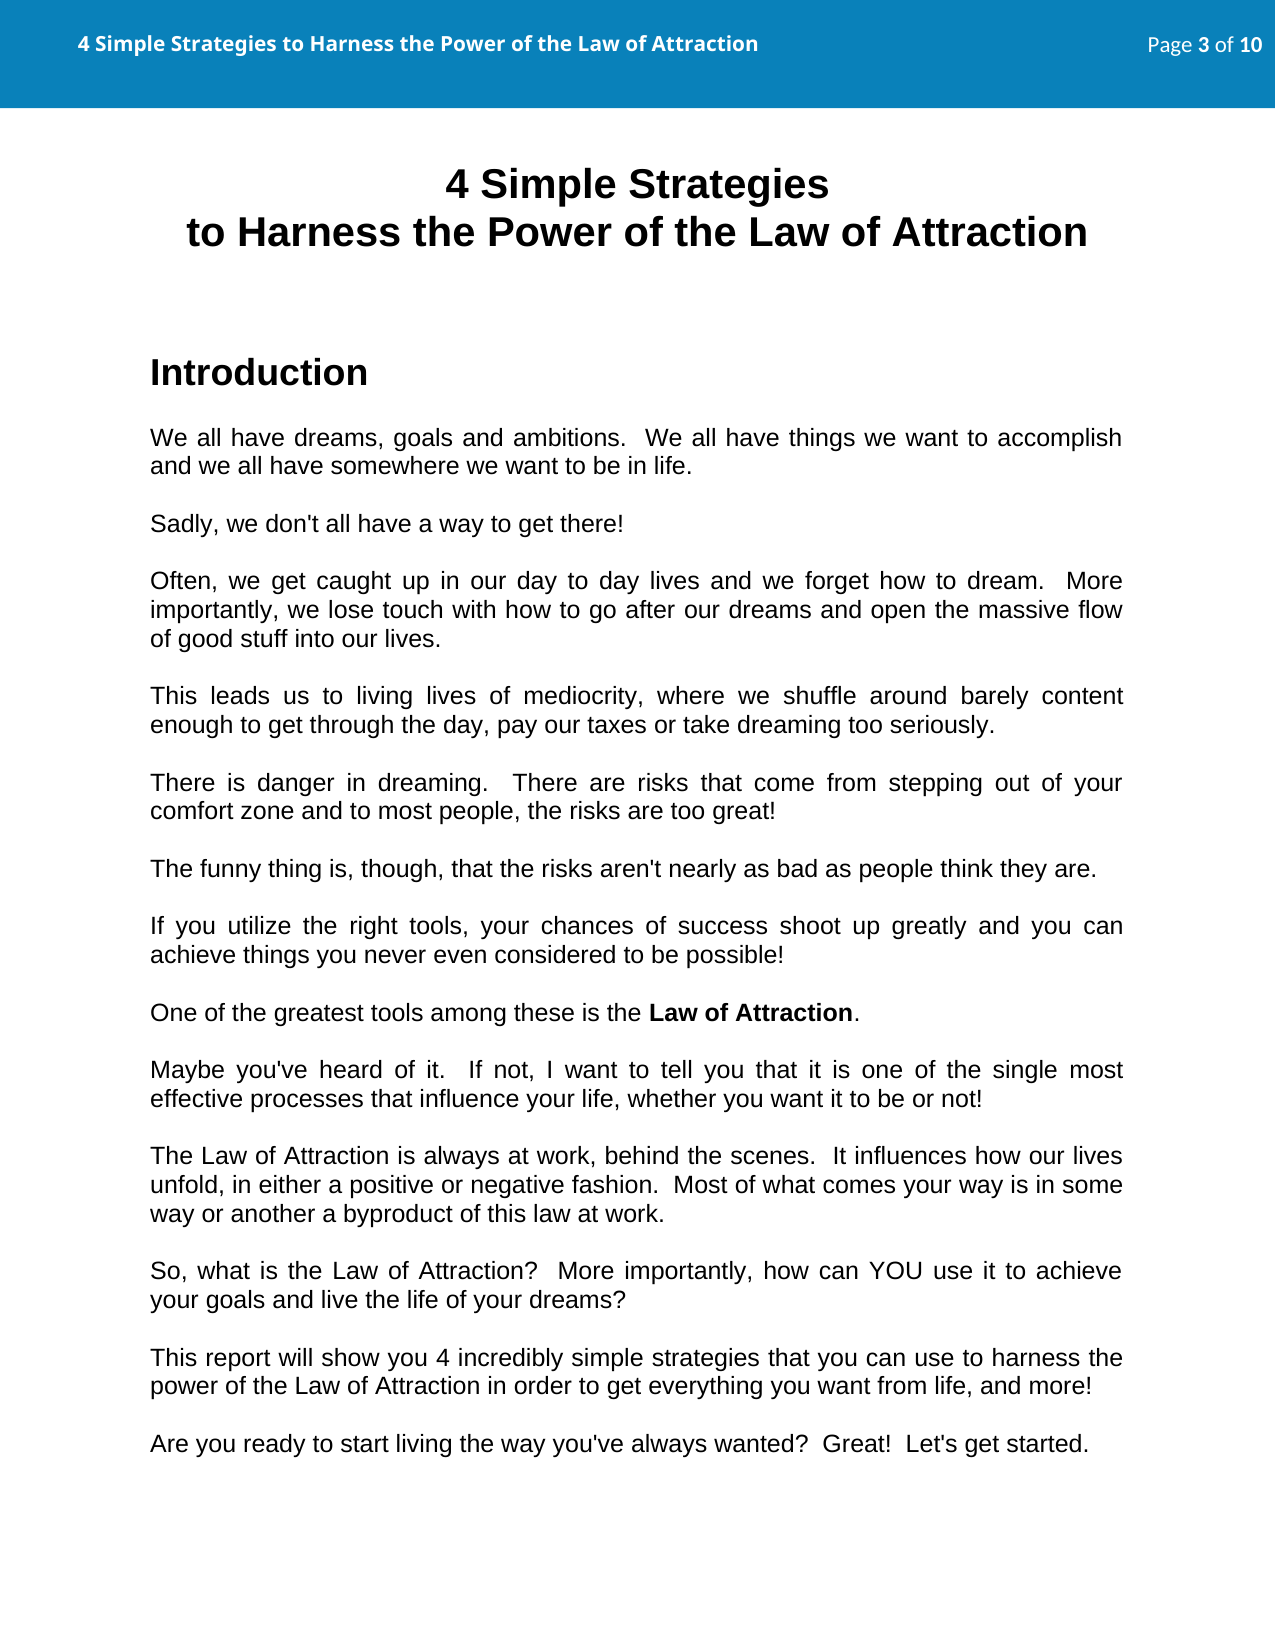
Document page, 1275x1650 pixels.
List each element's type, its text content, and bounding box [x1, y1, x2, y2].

text Maybe you've heard of it. If not, I want to tell you that it is one of the single most effective processes that influence your life, whether you want it to be or not! [150, 1055, 1125, 1112]
text We all have dreams, goals and ambitions. We all have things we want to accomplish and we all have somewhere we want to be in life. [150, 422, 1125, 480]
text Introduction [150, 351, 1125, 394]
text One of the greatest tools among these is the Law of Attraction. [150, 997, 1125, 1026]
text 4 Simple Strategies [150, 159, 1125, 207]
text Often, we get caught up in our day to day lives and we forget how to dream. More importantly, we lose touch with how to go after our dreams and open the massive flow of good stuff into our lives. [150, 566, 1125, 652]
text Are you ready to start living the way you've always wanted? Great! Let's get started. [150, 1429, 1125, 1457]
text Sadly, we don't all have a way to get there! [150, 509, 1125, 537]
text If you utilize the right tools, your chances of success shoot up greatly and you can achieve things you never even considered to be possible! [150, 911, 1125, 969]
text This report will show you 4 incredibly simple strategies that you can use to harness the power of the Law of Attraction in order to get everything you want from life, and more! [150, 1342, 1125, 1400]
text to Harness the Power of the Law of Attraction [150, 207, 1125, 255]
text The Law of Attraction is always at work, behind the scenes. It influences how our lives unfold, in either a positive or negative fashion. Most of what comes your way is in some way or another a byproduct of this law at work. [150, 1141, 1125, 1227]
text So, what is the Law of Attraction? More importantly, how can YOU use it to achieve your goals and live the life of your dreams? [150, 1256, 1125, 1314]
text There is danger in dreaming. There are risks that come from stepping out of your comfort zone and to most people, the risks are too great! [150, 767, 1125, 825]
text This leads us to living lives of mediocrity, where we shuffle around barely content enough to get through the day, pay our taxes or take dreaming too seriously. [150, 681, 1125, 739]
text The funny thing is, though, that the risks aren't nearly as bad as people think they are. [150, 854, 1125, 882]
